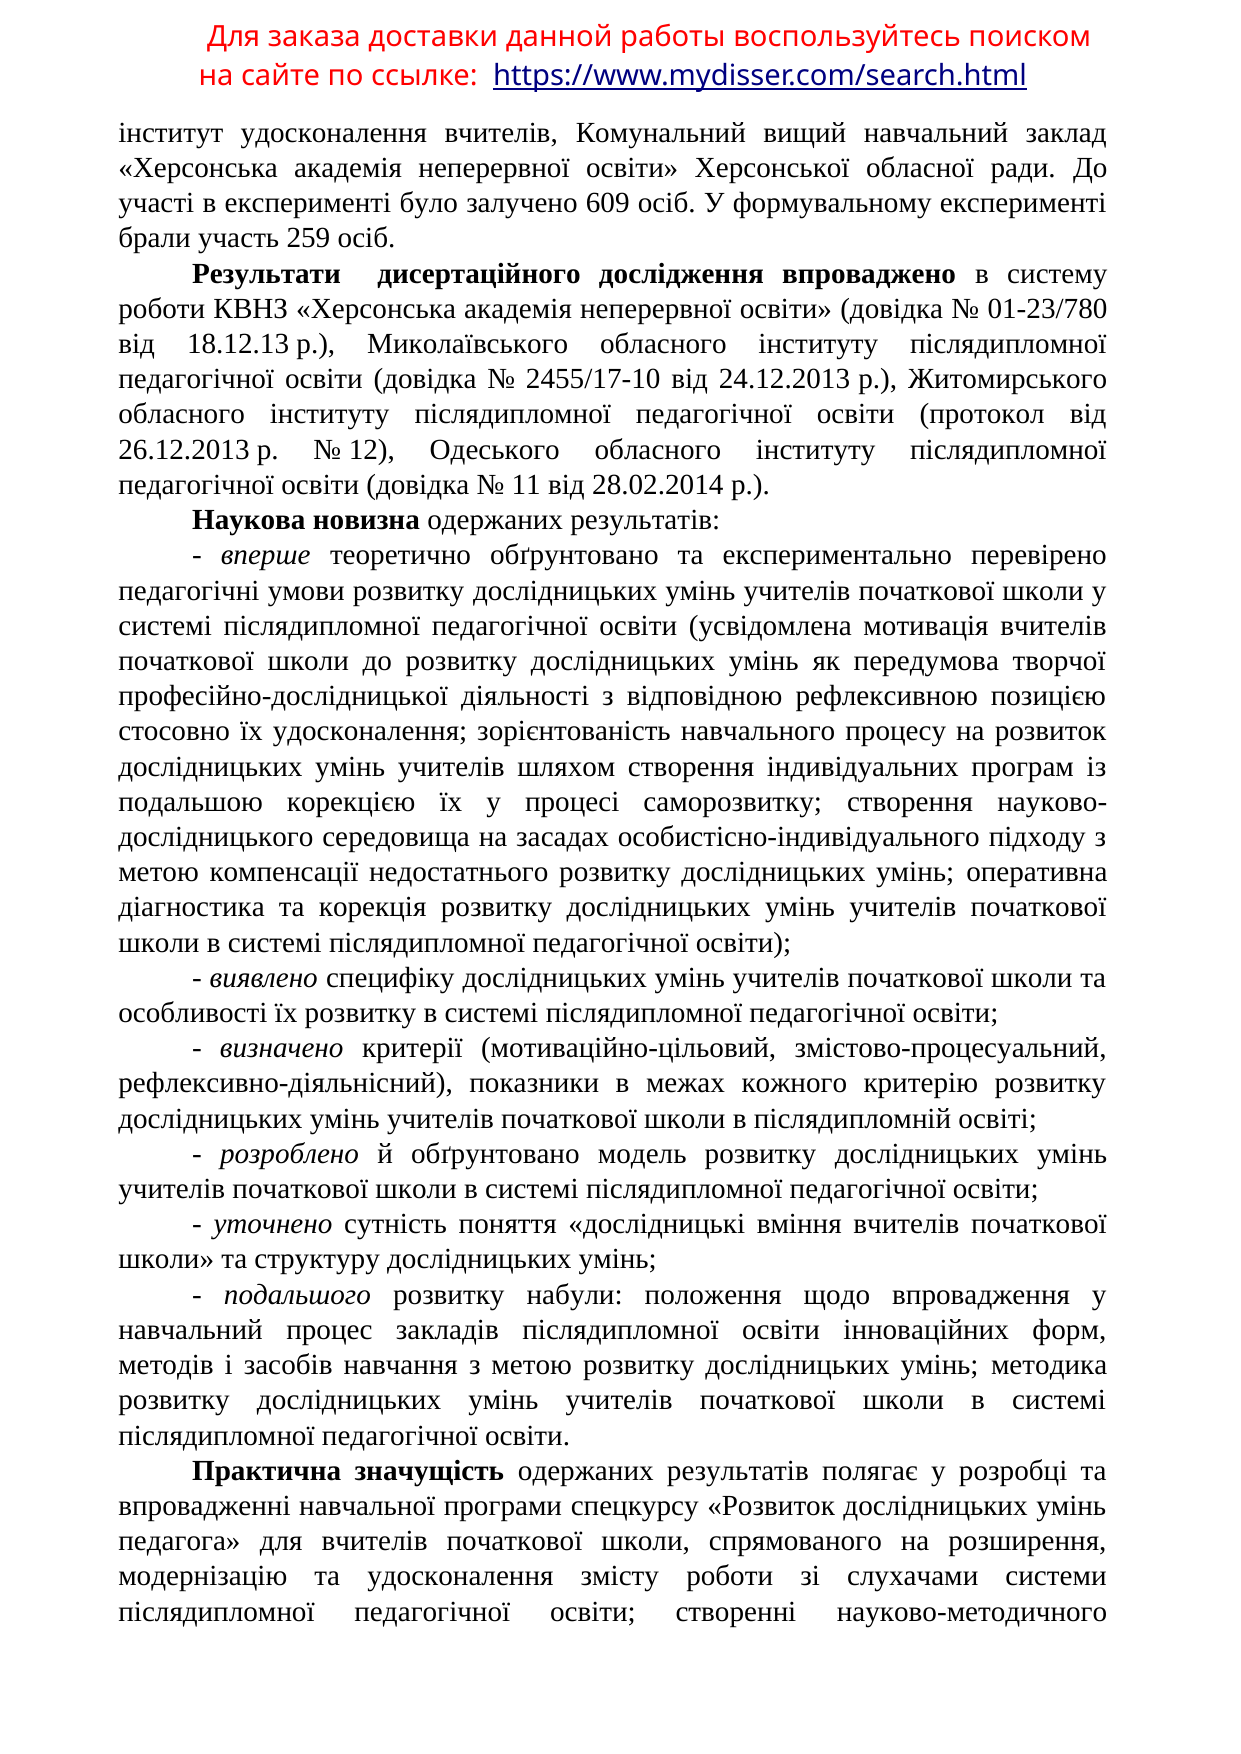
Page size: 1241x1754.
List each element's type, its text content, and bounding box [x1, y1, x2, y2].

text Результати дисертаційного дослідження впроваджено в систему роботи КВНЗ «Херсонська академія неперервної освіти» (довідка № 01-23/780 від 18.12.13 р.), Миколаївського обласного інституту післядипломної педагогічної освіти (довідка № 2455/17-10 від 24.12.2013 р.), Житомирського обласного інституту післядипломної педагогічної освіти (протокол від 26.12.2013 р. № 12), Одеського обласного інституту післядипломної педагогічної освіти (довідка № 11 від 28.02.2014 р.). [118, 256, 1107, 501]
text - уточнено сутність поняття «дослідницькі вміння вчителів початкової школи» та структуру дослідницьких умінь; [118, 1206, 1107, 1275]
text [118, 1453, 1107, 1627]
text - вперше теоретично обґрунтовано та експериментально перевірено педагогічні умови розвитку дослідницьких умінь учителів початкової школи у системі післядипломної педагогічної освіти (усвідомлена мотивація вчителів початкової школи до розвитку дослідницьких умінь як передумова творчої професійно-дослідницької діяльності з відповідною рефлексивною позицією стосовно їх удосконалення; зорієнтованість навчального процесу на розвиток дослідницьких умінь учителів шляхом створення індивідуальних програм із подальшою корекцією їх у процесі саморозвитку; створення науково-дослідницького середовища на засадах особистісно-індивідуального підходу з метою компенсації недостатнього розвитку дослідницьких умінь; оперативна діагностика та корекція розвитку дослідницьких умінь учителів початкової школи в системі післядипломної педагогічної освіти); [118, 537, 1107, 958]
text - подальшого розвитку набули: положення щодо впровадження у навчальний процес закладів післядипломної освіти інноваційних форм, методів і засобів навчання з метою розвитку дослідницьких умінь; методика розвитку дослідницьких умінь учителів початкової школи в системі післядипломної педагогічної освіти. [118, 1277, 1107, 1451]
text - розроблено й обґрунтовано модель розвитку дослідницьких умінь учителів початкової школи в системі післядипломної педагогічної освіти; [118, 1136, 1107, 1205]
text - виявлено специфіку дослідницьких умінь учителів початкової школи та особливості їх розвитку в системі післядипломної педагогічної освіти; [118, 960, 1107, 1029]
text - визначено критерії (мотиваційно-цільовий, змістово-процесуальний, рефлексивно-діяльнісний), показники в межах кожного критерію розвитку дослідницьких умінь учителів початкової школи в післядипломній освіті; [118, 1030, 1107, 1134]
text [118, 115, 1107, 254]
text Наукова новизна одержаних результатів: [118, 502, 1107, 536]
